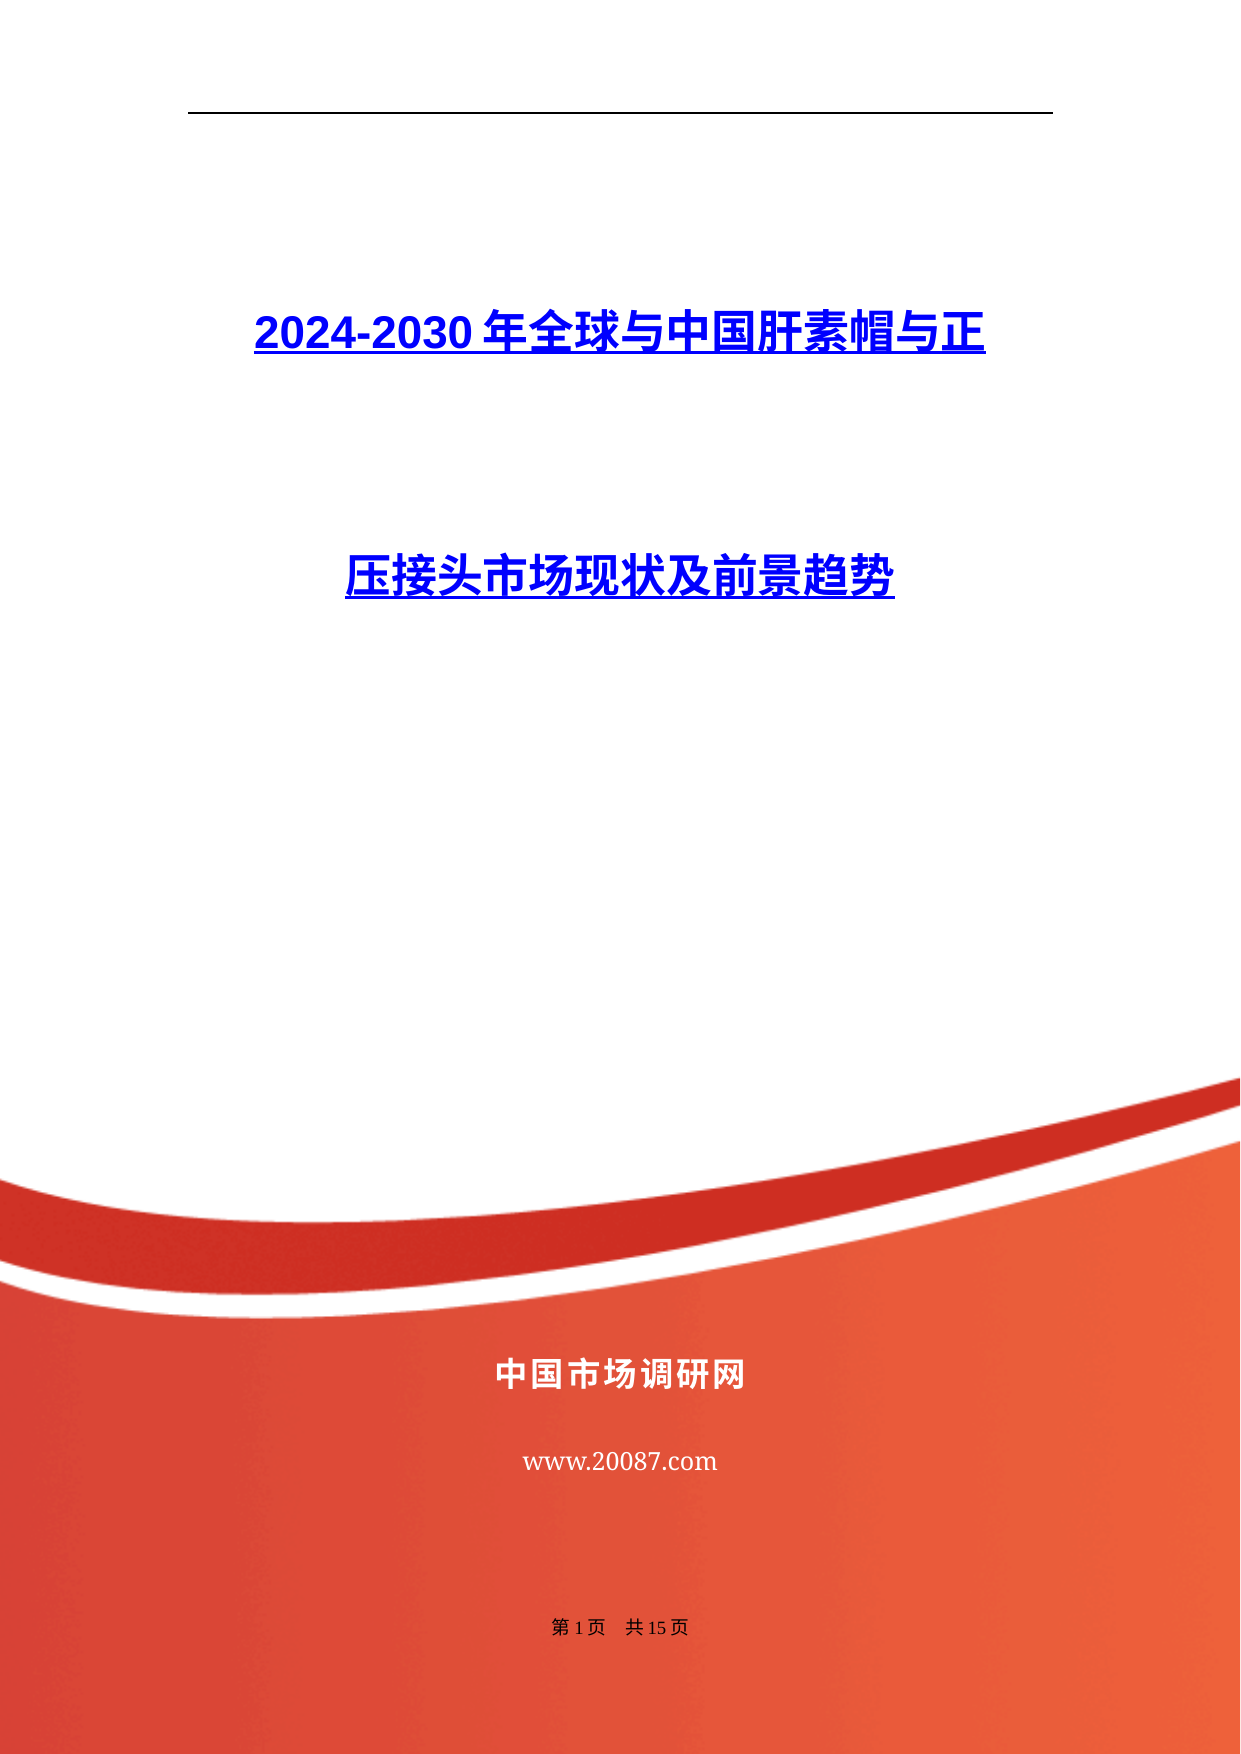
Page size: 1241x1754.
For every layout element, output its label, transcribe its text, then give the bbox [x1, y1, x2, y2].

picture [0, 1006, 1241, 1754]
table_header 2024-2030年全球与中国肝素帽与正压接头市场现状及前景趋势 [188, 207, 1053, 773]
subtitle 中国市场调研网 [187, 1339, 1053, 1404]
text www.20087.com [187, 1428, 1053, 1493]
